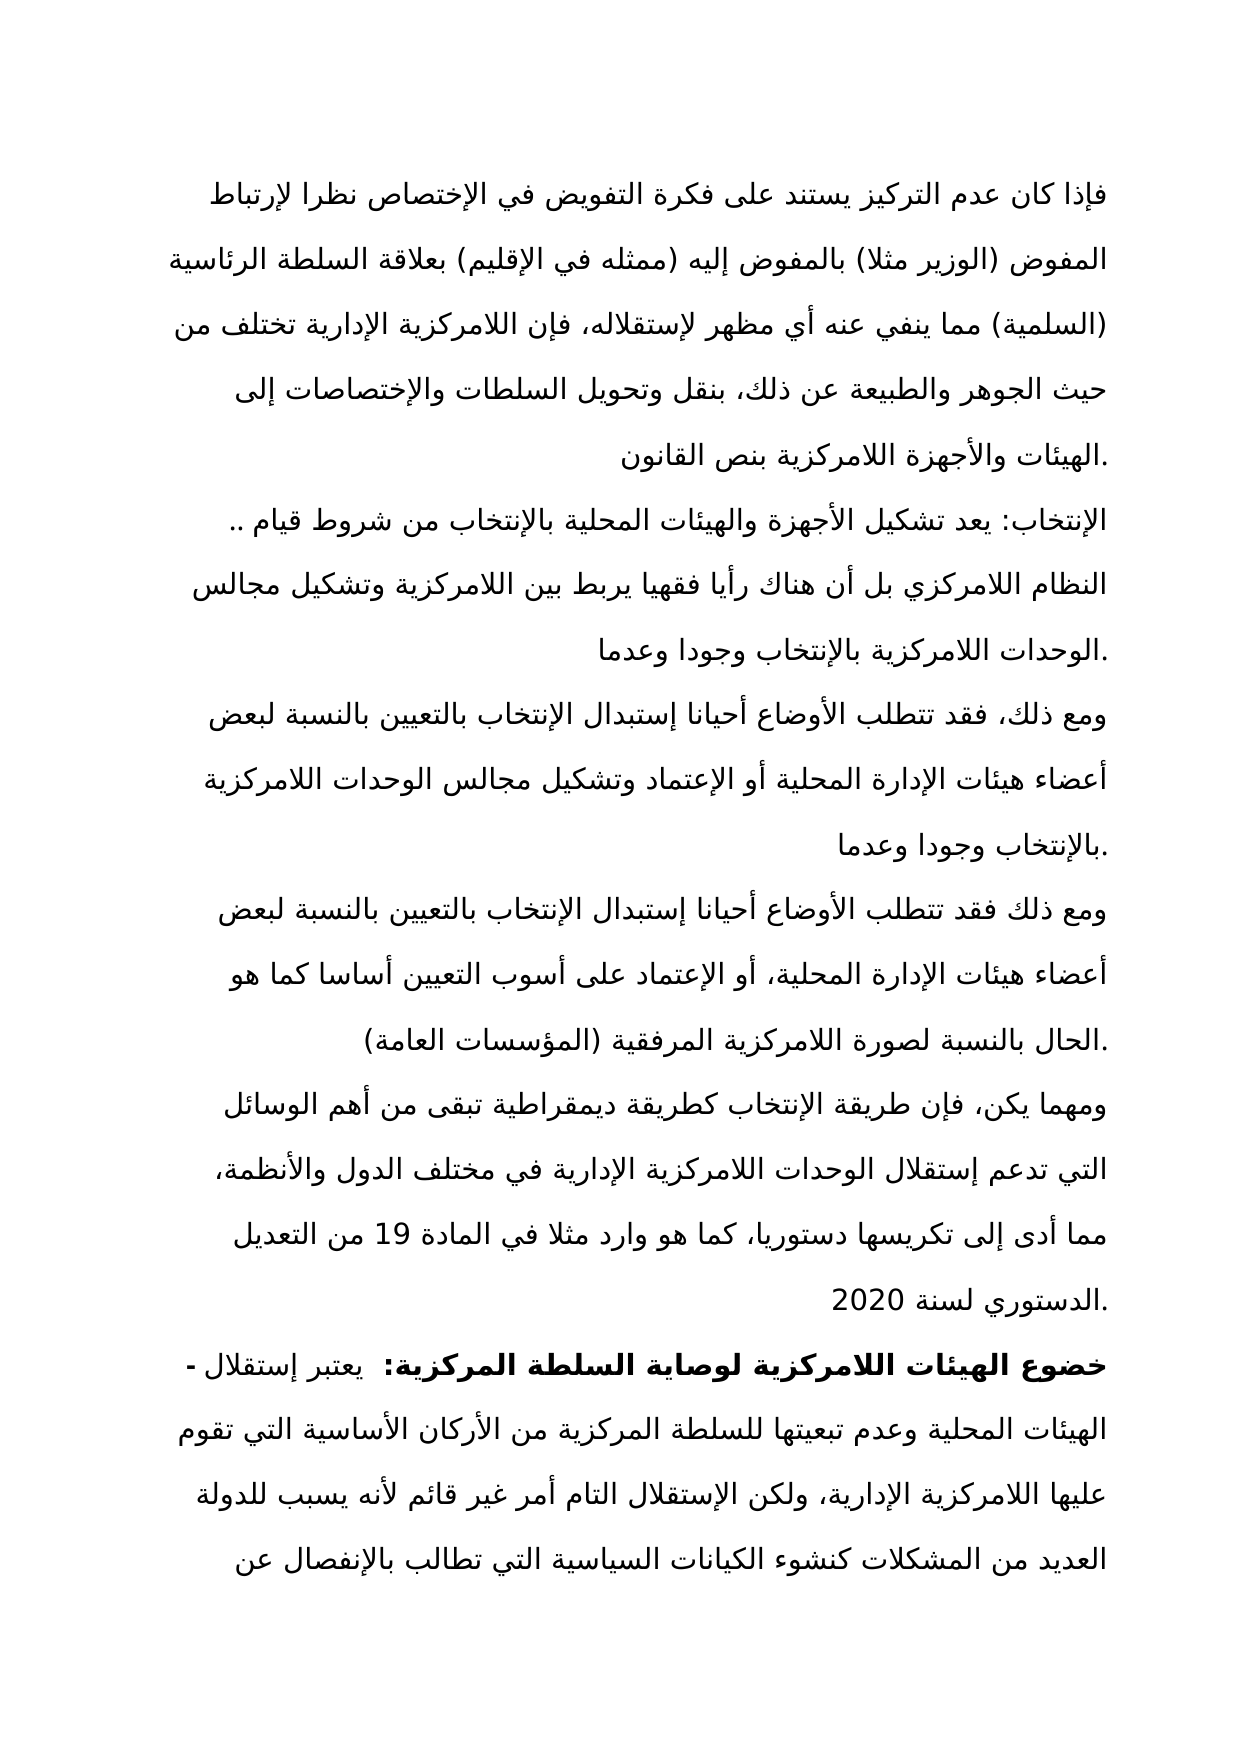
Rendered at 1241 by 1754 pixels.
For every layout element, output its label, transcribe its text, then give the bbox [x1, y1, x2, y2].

list فإذا كان عدم التركيز يستند على فكرة التفويض في الإختصاص نظرا لإرتباط المفوض (الوزير مثلا) بالمفوض إليه (ممثله في الإقليم) بعلاقة السلطة الرئاسية (السلمية) مما ينفي عنه أي مظهر لإستقلاله، فإن اللامركزية الإدارية تختلف من حيث الجوهر والطبيعة عن ذلك، بنقل وتحويل السلطات والإختصاصات إلى الهيئات والأجهزة اللامركزية بنص القانون. [167, 162, 1108, 487]
list .. الإنتخاب: يعد تشكيل الأجهزة والهيئات المحلية بالإنتخاب من شروط قيام النظام اللامركزي بل أن هناك رأيا فقهيا يربط بين اللامركزية وتشكيل مجالس الوحدات اللامركزية بالإنتخاب وجودا وعدما. [167, 487, 1108, 682]
list ومع ذلك فقد تتطلب الأوضاع أحيانا إستبدال الإنتخاب بالتعيين بالنسبة لبعض أعضاء هيئات الإدارة المحلية، أو الإعتماد على أسوب التعيين أساسا كما هو الحال بالنسبة لصورة اللامركزية المرفقية (المؤسسات العامة). [167, 877, 1108, 1072]
list ومهما يكن، فإن طريقة الإنتخاب كطريقة ديمقراطية تبقى من أهم الوسائل التي تدعم إستقلال الوحدات اللامركزية الإدارية في مختلف الدول والأنظمة، مما أدى إلى تكريسها دستوريا، كما هو وارد مثلا في المادة 19 من التعديل الدستوري لسنة 2020. [167, 1072, 1108, 1332]
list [167, 1332, 1108, 1592]
list ومع ذلك، فقد تتطلب الأوضاع أحيانا إستبدال الإنتخاب بالتعيين بالنسبة لبعض أعضاء هيئات الإدارة المحلية أو الإعتماد وتشكيل مجالس الوحدات اللامركزية بالإنتخاب وجودا وعدما. [167, 682, 1108, 877]
